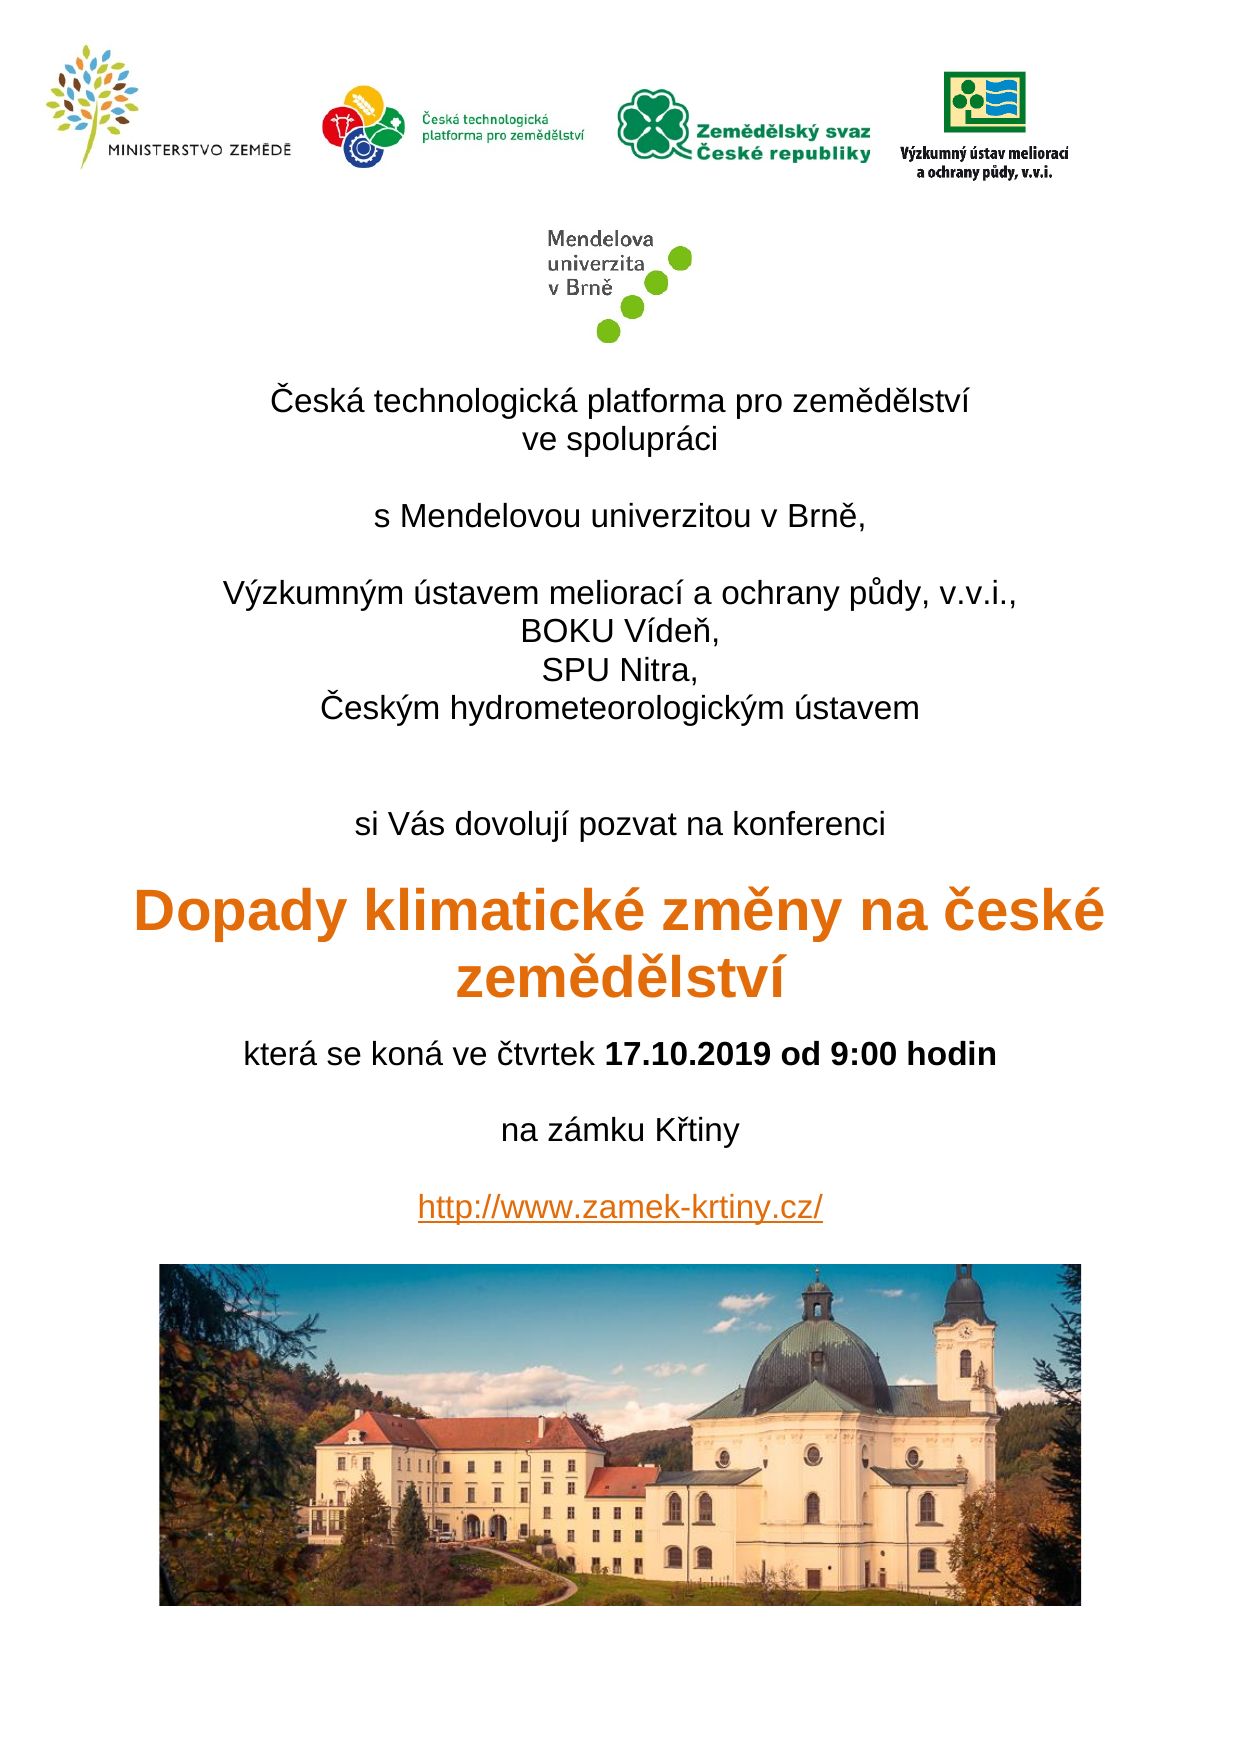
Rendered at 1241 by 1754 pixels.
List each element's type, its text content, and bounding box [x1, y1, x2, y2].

picture [900, 69, 1069, 181]
picture [548, 230, 692, 343]
text Výzkumným ústavem meliorací a ochrany půdy, v.v.i., BOKU Vídeň, SPU Nitra, Českým hydrometeorologickým ústavem [75, 573, 1165, 727]
text http://www.zamek-krtiny.cz/ [75, 1187, 1165, 1226]
text si Vás dovolují pozvat na konferenci [75, 803, 1165, 842]
text s Mendelovou univerzitou v Brně, [75, 496, 1165, 534]
picture [0, 0, 611, 214]
text ve spolupráci [75, 419, 1165, 458]
picture [617, 89, 871, 163]
text na zámku Křtiny [75, 1111, 1165, 1149]
text která se koná ve čtvrtek 17.10.2019 od 9:00 hodin [75, 1034, 1165, 1072]
picture [159, 1264, 1082, 1606]
text Česká technologická platforma pro zemědělství [75, 381, 1165, 419]
text Dopady klimatické změny na české zemědělství [75, 876, 1165, 1010]
